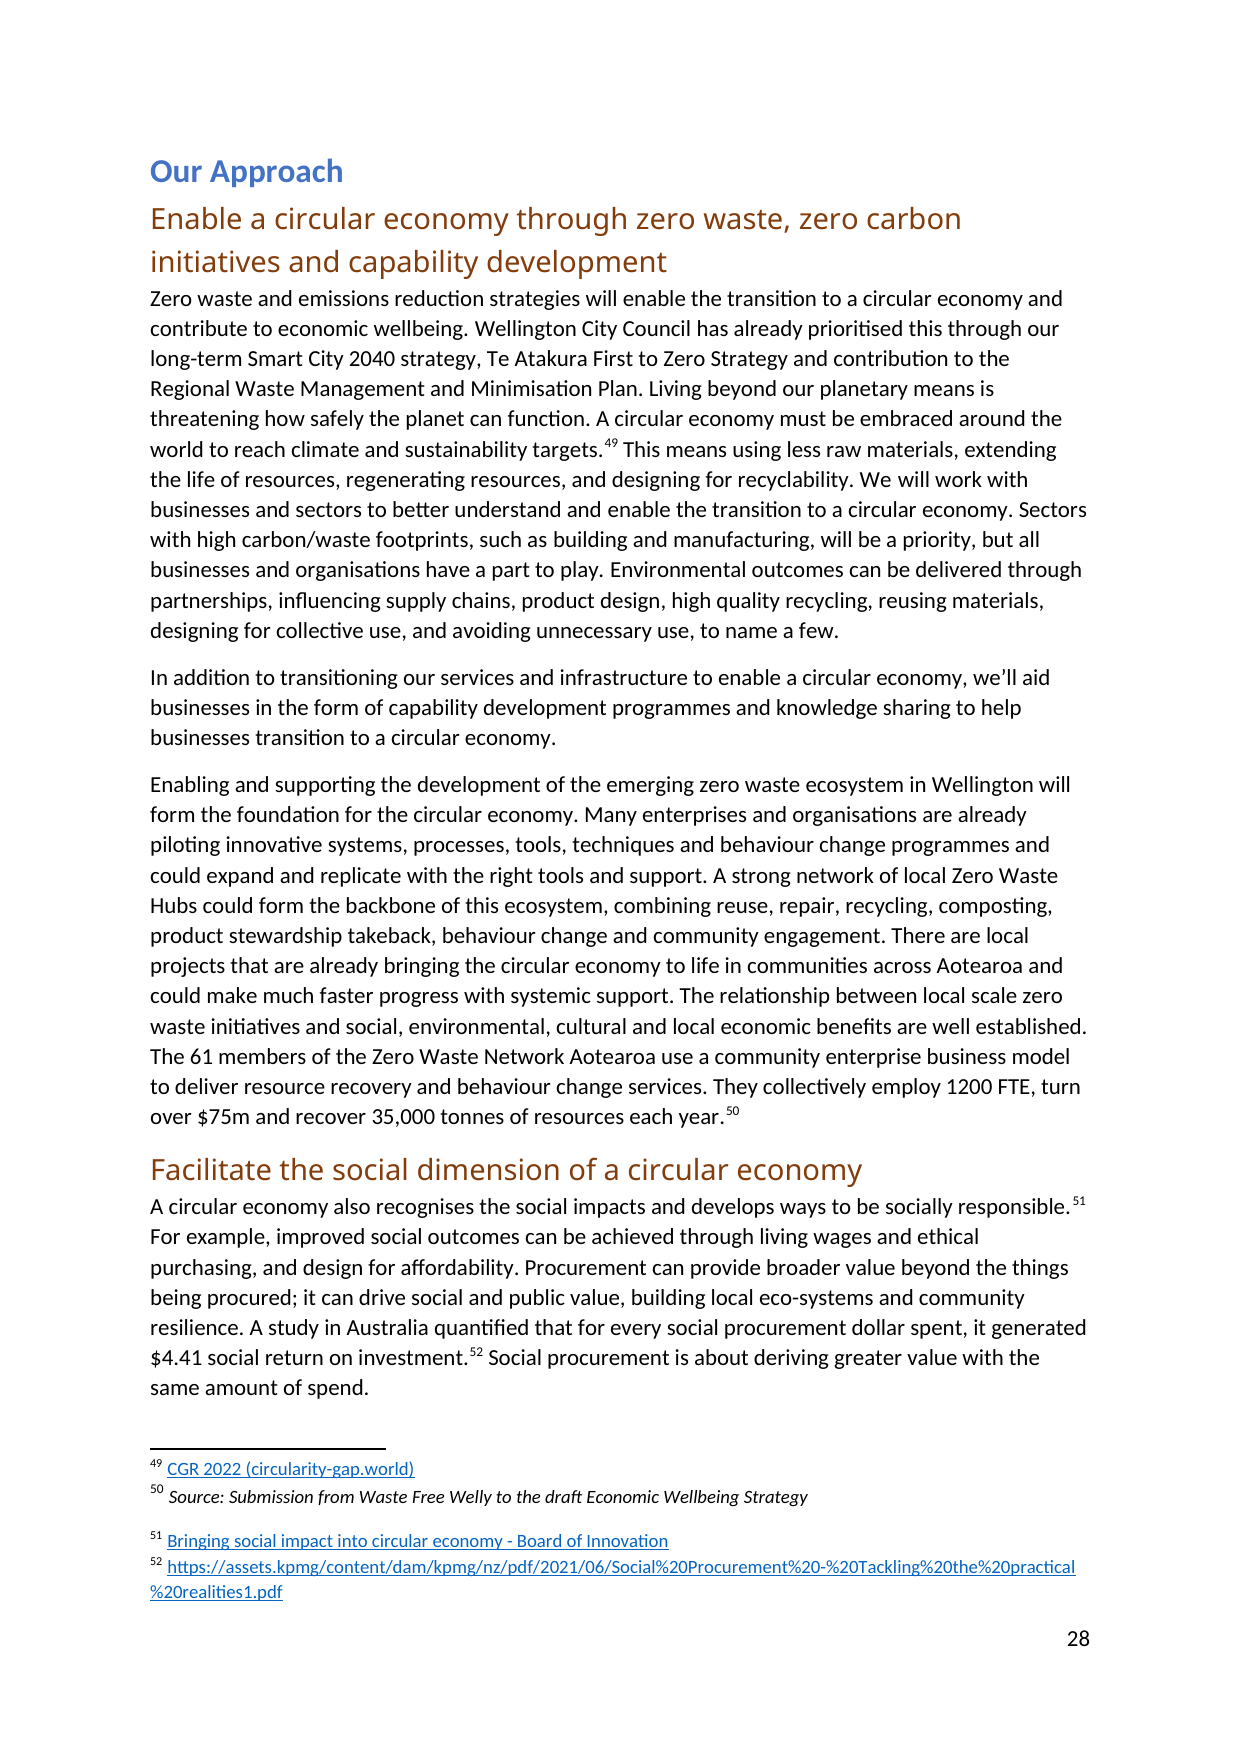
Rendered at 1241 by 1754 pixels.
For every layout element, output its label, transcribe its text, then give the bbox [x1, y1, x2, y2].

subtitle Facilitate the social dimension of a circular economy [150, 1149, 1090, 1189]
text Zero waste and emissions reduction strategies will enable the transition to a circular economy and contribute to economic wellbeing. Wellington City Council has already prioritised this through our long-term Smart City 2040 strategy, Te Atakura First to Zero Strategy and contribution to the Regional Waste Management and Minimisation Plan. Living beyond our planetary means is threatening how safely the planet can function. A circular economy must be embraced around the world to reach climate and sustainability targets. This means using less raw materials, extending the life of resources, regenerating resources, and designing for recyclability. We will work with businesses and sectors to better understand and enable the transition to a circular economy. Sectors with high carbon/waste footprints, such as building and manufacturing, will be a priority, but all businesses and organisations have a part to play. Environmental outcomes can be delivered through partnerships, influencing supply chains, product design, high quality recycling, reusing materials, designing for collective use, and avoiding unnecessary use, to name a few. [150, 284, 1090, 644]
text Enabling and supporting the development of the emerging zero waste ecosystem in Wellington will form the foundation for the circular economy. Many enterprises and organisations are already piloting innovative systems, processes, tools, techniques and behaviour change programmes and could expand and replicate with the right tools and support. A strong network of local Zero Waste Hubs could form the backbone of this ecosystem, combining reuse, repair, recycling, composting, product stewardship takeback, behaviour change and community engagement. There are local projects that are already bringing the circular economy to life in communities across Aotearoa and could make much faster progress with systemic support. The relationship between local scale zero waste initiatives and social, environmental, cultural and local economic benefits are well established. The 61 members of the Zero Waste Network Aotearoa use a community enterprise business model to deliver resource recovery and behaviour change services. They collectively employ 1200 FTE, turn over $75m and recover 35,000 tonnes of resources each year. [150, 770, 1090, 1131]
subtitle Enable a circular economy through zero waste, zero carbon initiatives and capability development [150, 198, 1090, 281]
subtitle Our Approach [150, 150, 1090, 191]
text A circular economy also recognises the social impacts and develops ways to be socially responsible. For example, improved social outcomes can be achieved through living wages and ethical purchasing, and design for affordability. Procurement can provide broader value beyond the things being procured; it can drive social and public value, building local eco-systems and community resilience. A study in Australia quantified that for every social procurement dollar spent, it generated $4.41 social return on investment. Social procurement is about deriving greater value with the same amount of spend. [150, 1192, 1090, 1401]
text In addition to transitioning our services and infrastructure to enable a circular economy, we’ll aid businesses in the form of capability development programmes and knowledge sharing to help businesses transition to a circular economy. [150, 663, 1090, 751]
